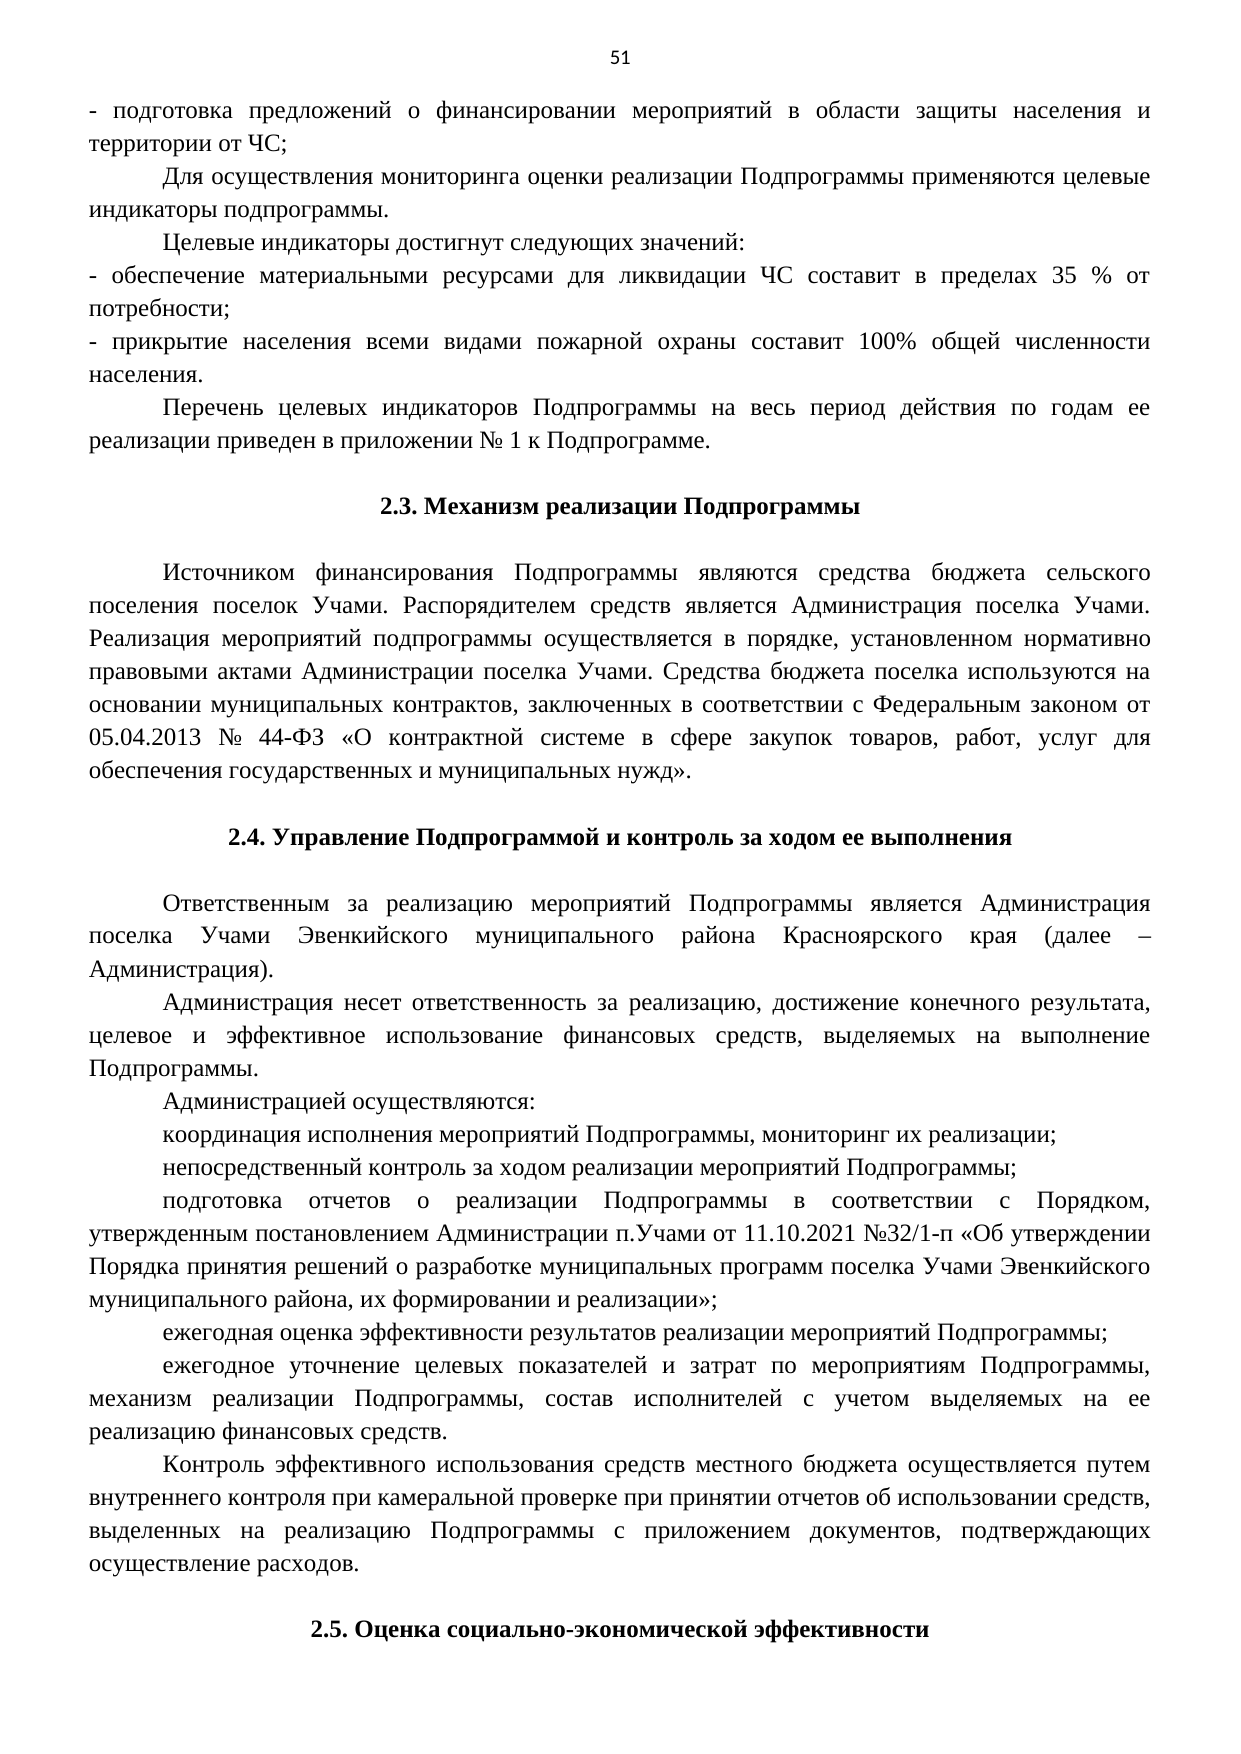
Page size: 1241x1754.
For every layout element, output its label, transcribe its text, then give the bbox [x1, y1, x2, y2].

text Контроль эффективного использования средств местного бюджета осуществляется путем внутреннего контроля при камеральной проверке при принятии отчетов об использовании средств, выделенных на реализацию Подпрограммы с приложением документов, подтверждающих осуществление расходов. [89, 1449, 1152, 1577]
text ежегодное уточнение целевых показателей и затрат по мероприятиям Подпрограммы, механизм реализации Подпрограммы, состав исполнителей с учетом выделяемых на ее реализацию финансовых средств. [89, 1350, 1152, 1445]
text - подготовка предложений о финансировании мероприятий в области защиты населения и территории от ЧС; [89, 95, 1152, 157]
text подготовка отчетов о реализации Подпрограммы в соответствии с Порядком, утвержденным постановлением Администрации п.Учами от 11.10.2021 №32/1-п «Об утверждении Порядка принятия решений о разработке муниципальных программ поселка Учами Эвенкийского муниципального района, их формировании и реализации»; [89, 1185, 1152, 1313]
text Ответственным за реализацию мероприятий Подпрограммы является Администрация поселка Учами Эвенкийского муниципального района Красноярского края (далее – Администрация). [89, 888, 1152, 982]
text - прикрытие населения всеми видами пожарной охраны составит 100% общей численности населения. [89, 326, 1152, 388]
text Администрацией осуществляются: [89, 1086, 1152, 1114]
text Источником финансирования Подпрограммы являются средства бюджета сельского поселения поселок Учами. Распорядителем средств является Администрация поселка Учами. Реализация мероприятий подпрограммы осуществляется в порядке, установленном нормативно правовыми актами Администрации поселка Учами. Средства бюджета поселка используются на основании муниципальных контрактов, заключенных в соответствии с Федеральным законом от 05.04.2013 № 44-ФЗ «О контрактной системе в сфере закупок товаров, работ, услуг для обеспечения государственных и муниципальных нужд». [89, 557, 1152, 784]
text ежегодная оценка эффективности результатов реализации мероприятий Подпрограммы; [89, 1317, 1152, 1346]
text Для осуществления мониторинга оценки реализации Подпрограммы применяются целевые индикаторы подпрограммы. [89, 161, 1152, 223]
text Администрация несет ответственность за реализацию, достижение конечного результата, целевое и эффективное использование финансовых средств, выделяемых на выполнение Подпрограммы. [89, 987, 1152, 1081]
text Целевые индикаторы достигнут следующих значений: [89, 227, 1152, 256]
text непосредственный контроль за ходом реализации мероприятий Подпрограммы; [89, 1152, 1152, 1181]
text 2.3. Механизм реализации Подпрограммы [89, 491, 1152, 520]
text Перечень целевых индикаторов Подпрограммы на весь период действия по годам ее реализации приведен в приложении № 1 к Подпрограмме. [89, 392, 1152, 454]
text 2.4. Управление Подпрограммой и контроль за ходом ее выполнения [89, 822, 1152, 850]
text координация исполнения мероприятий Подпрограммы, мониторинг их реализации; [89, 1119, 1152, 1147]
text - обеспечение материальными ресурсами для ликвидации ЧС составит в пределах 35 % от потребности; [89, 260, 1152, 322]
text 2.5. Оценка социально-экономической эффективности [89, 1614, 1152, 1643]
